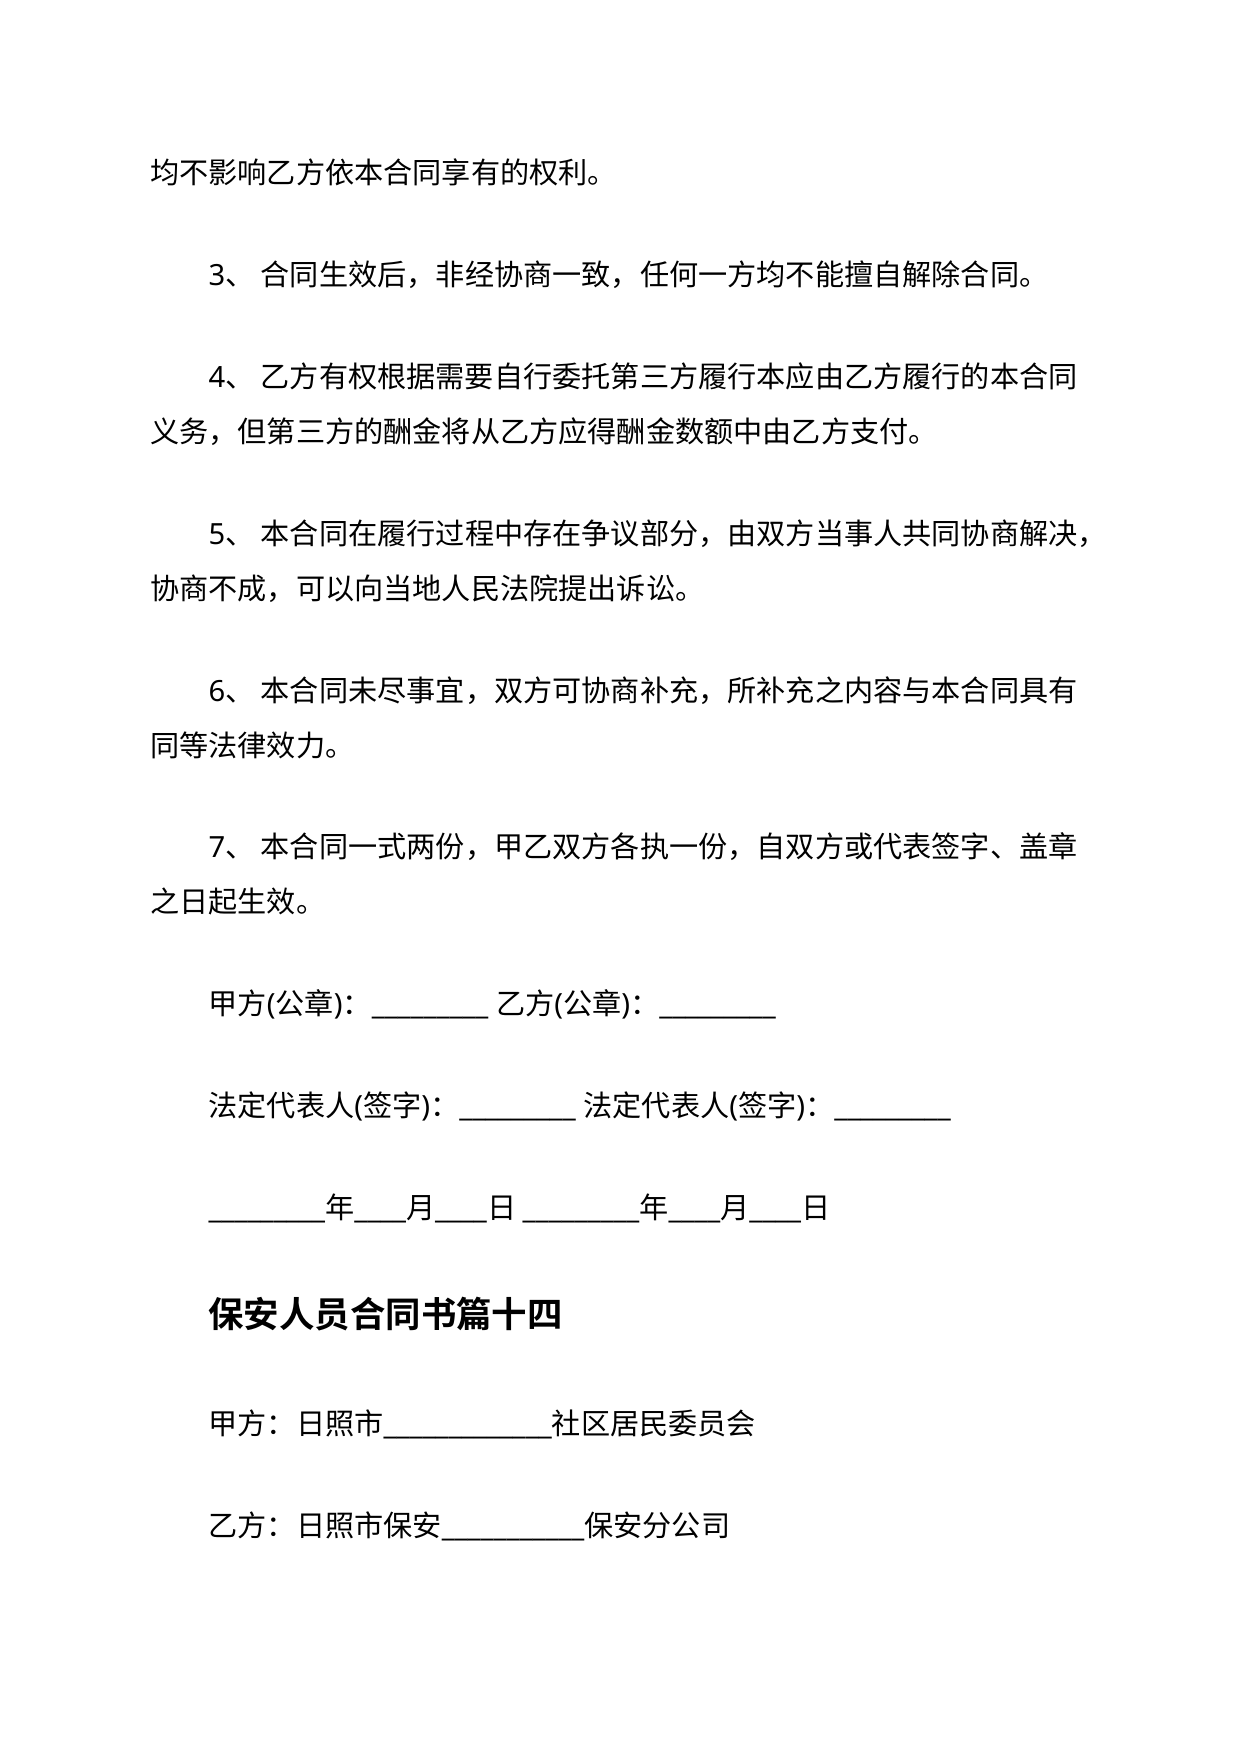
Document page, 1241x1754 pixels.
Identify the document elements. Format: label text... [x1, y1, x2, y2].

text 7、 本合同一式两份，甲乙双方各执一份，自双方或代表签字、盖章之日起生效。 [150, 824, 1090, 921]
text 4、 乙方有权根据需要自行委托第三方履行本应由乙方履行的本合同义务，但第三方的酬金将从乙方应得酬金数额中由乙方支付。 [150, 354, 1090, 451]
text _________年____月____日 _________年____月____日 [150, 1185, 1090, 1227]
text 3、 合同生效后，非经协商一致，任何一方均不能擅自解除合同。 [150, 252, 1090, 294]
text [150, 150, 1090, 192]
text 甲方：日照市_____________社区居民委员会 [150, 1400, 1090, 1443]
text 甲方(公章)：_________ 乙方(公章)：_________ [150, 981, 1090, 1023]
text 5、 本合同在履行过程中存在争议部分，由双方当事人共同协商解决，协商不成，可以向当地人民法院提出诉讼。 [150, 511, 1090, 608]
text 保安人员合同书篇十四 [150, 1287, 1090, 1338]
text 法定代表人(签字)：_________ 法定代表人(签字)：_________ [150, 1083, 1090, 1125]
text 6、 本合同未尽事宜，双方可协商补充，所补充之内容与本合同具有同等法律效力。 [150, 667, 1090, 764]
text 乙方：日照市保安___________保安分公司 [150, 1502, 1090, 1544]
